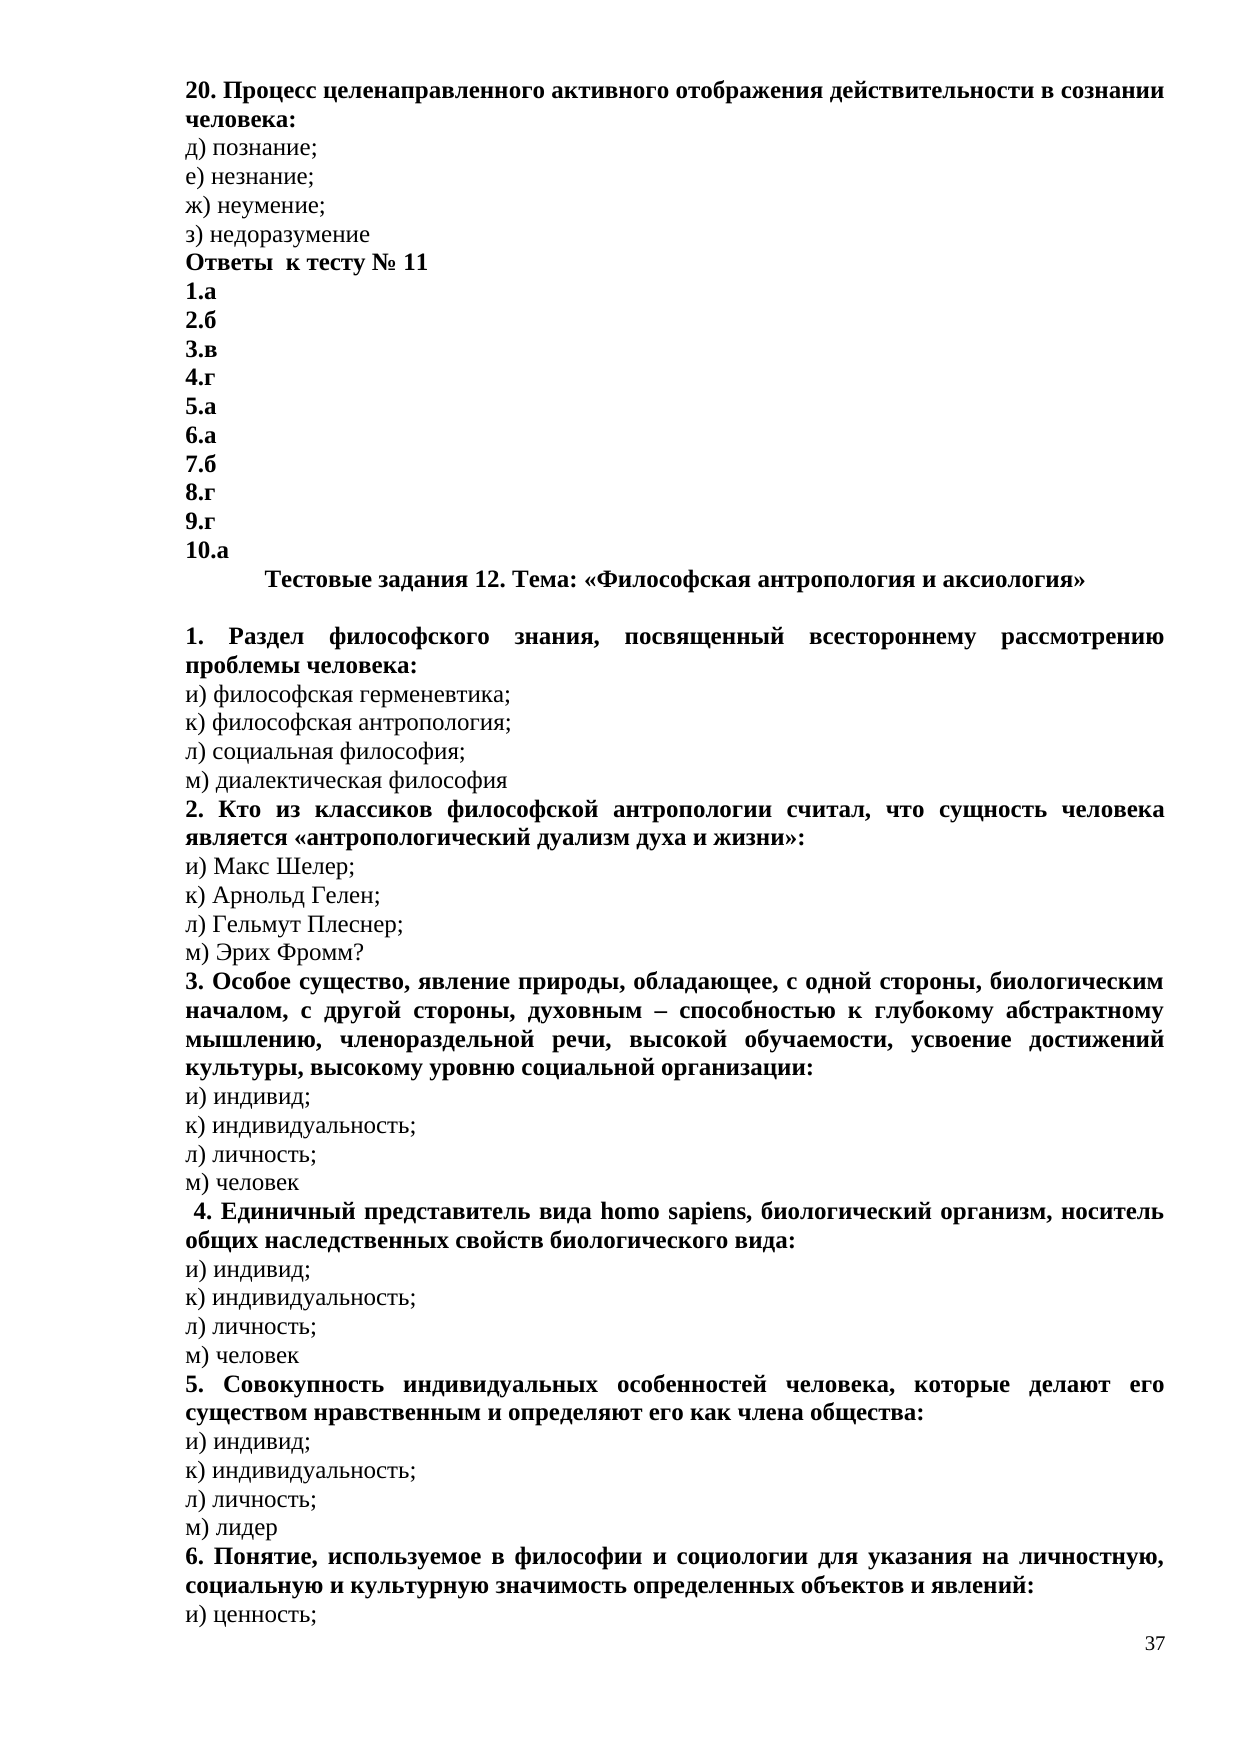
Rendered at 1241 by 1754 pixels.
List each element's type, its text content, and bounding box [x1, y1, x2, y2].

text к) Арнольд Гелен; [185, 880, 1165, 909]
text л) социальная философия; [185, 736, 1165, 765]
text и) ценность; [185, 1599, 1165, 1627]
text л) личность; [185, 1311, 1165, 1340]
text Тестовые задания 12. Тема: «Философская антропология и аксиология» [185, 564, 1165, 592]
text 1.а [185, 276, 1165, 305]
text 3.в [185, 334, 1165, 362]
text м) диалектическая философия [185, 765, 1165, 794]
text 8.г [185, 477, 1165, 506]
text и) философская герменевтика; [185, 679, 1165, 707]
text 2. Кто из классиков философской антропологии считал, что сущность человека является «антропологический дуализм духа и жизни»: [185, 794, 1165, 851]
text 5.а [185, 391, 1165, 420]
text к) индивидуальность; [185, 1455, 1165, 1484]
text л) личность; [185, 1484, 1165, 1512]
text л) личность; [185, 1139, 1165, 1167]
text к) философская антропология; [185, 707, 1165, 736]
text м) человек [185, 1167, 1165, 1196]
text к) индивидуальность; [185, 1110, 1165, 1139]
text м) лидер [185, 1512, 1165, 1541]
text з) недоразумение [185, 219, 1165, 247]
text к) индивидуальность; [185, 1282, 1165, 1311]
text е) незнание; [185, 161, 1165, 190]
text 3. Особое существо, явление природы, обладающее, с одной стороны, биологическим началом, с другой стороны, духовным – способностью к глубокому абстрактному мышлению, членораздельной речи, высокой обучаемости, усвоение достижений культуры, высокому уровню социальной организации: [185, 966, 1165, 1081]
text 10.а [185, 535, 1165, 564]
text и) индивид; [185, 1081, 1165, 1110]
text Ответы к тесту № 11 [185, 247, 1165, 276]
text 2.б [185, 305, 1165, 334]
text и) индивид; [185, 1426, 1165, 1455]
text д) познание; [185, 132, 1165, 161]
text 6.а [185, 420, 1165, 449]
text л) Гельмут Плеснер; [185, 909, 1165, 937]
text 1. Раздел философского знания, посвященный всестороннему рассмотрению проблемы человека: [185, 621, 1165, 679]
text 6. Понятие, используемое в философии и социологии для указания на личностную, социальную и культурную значимость определенных объектов и явлений: [185, 1541, 1165, 1599]
text 9.г [185, 506, 1165, 535]
text и) Макс Шелер; [185, 851, 1165, 880]
text 7.б [185, 449, 1165, 477]
text 4.г [185, 362, 1165, 391]
text м) человек [185, 1340, 1165, 1369]
text 4. Единичный представитель вида homo sapiens, биологический организм, носитель общих наследственных свойств биологического вида: [185, 1196, 1165, 1254]
text ж) неумение; [185, 190, 1165, 219]
text и) индивид; [185, 1254, 1165, 1282]
text м) Эрих Фромм? [185, 937, 1165, 966]
text 20. Процесс целенаправленного активного отображения действительности в сознании человека: [185, 75, 1165, 132]
text 5. Совокупность индивидуальных особенностей человека, которые делают его существом нравственным и определяют его как члена общества: [185, 1369, 1165, 1426]
